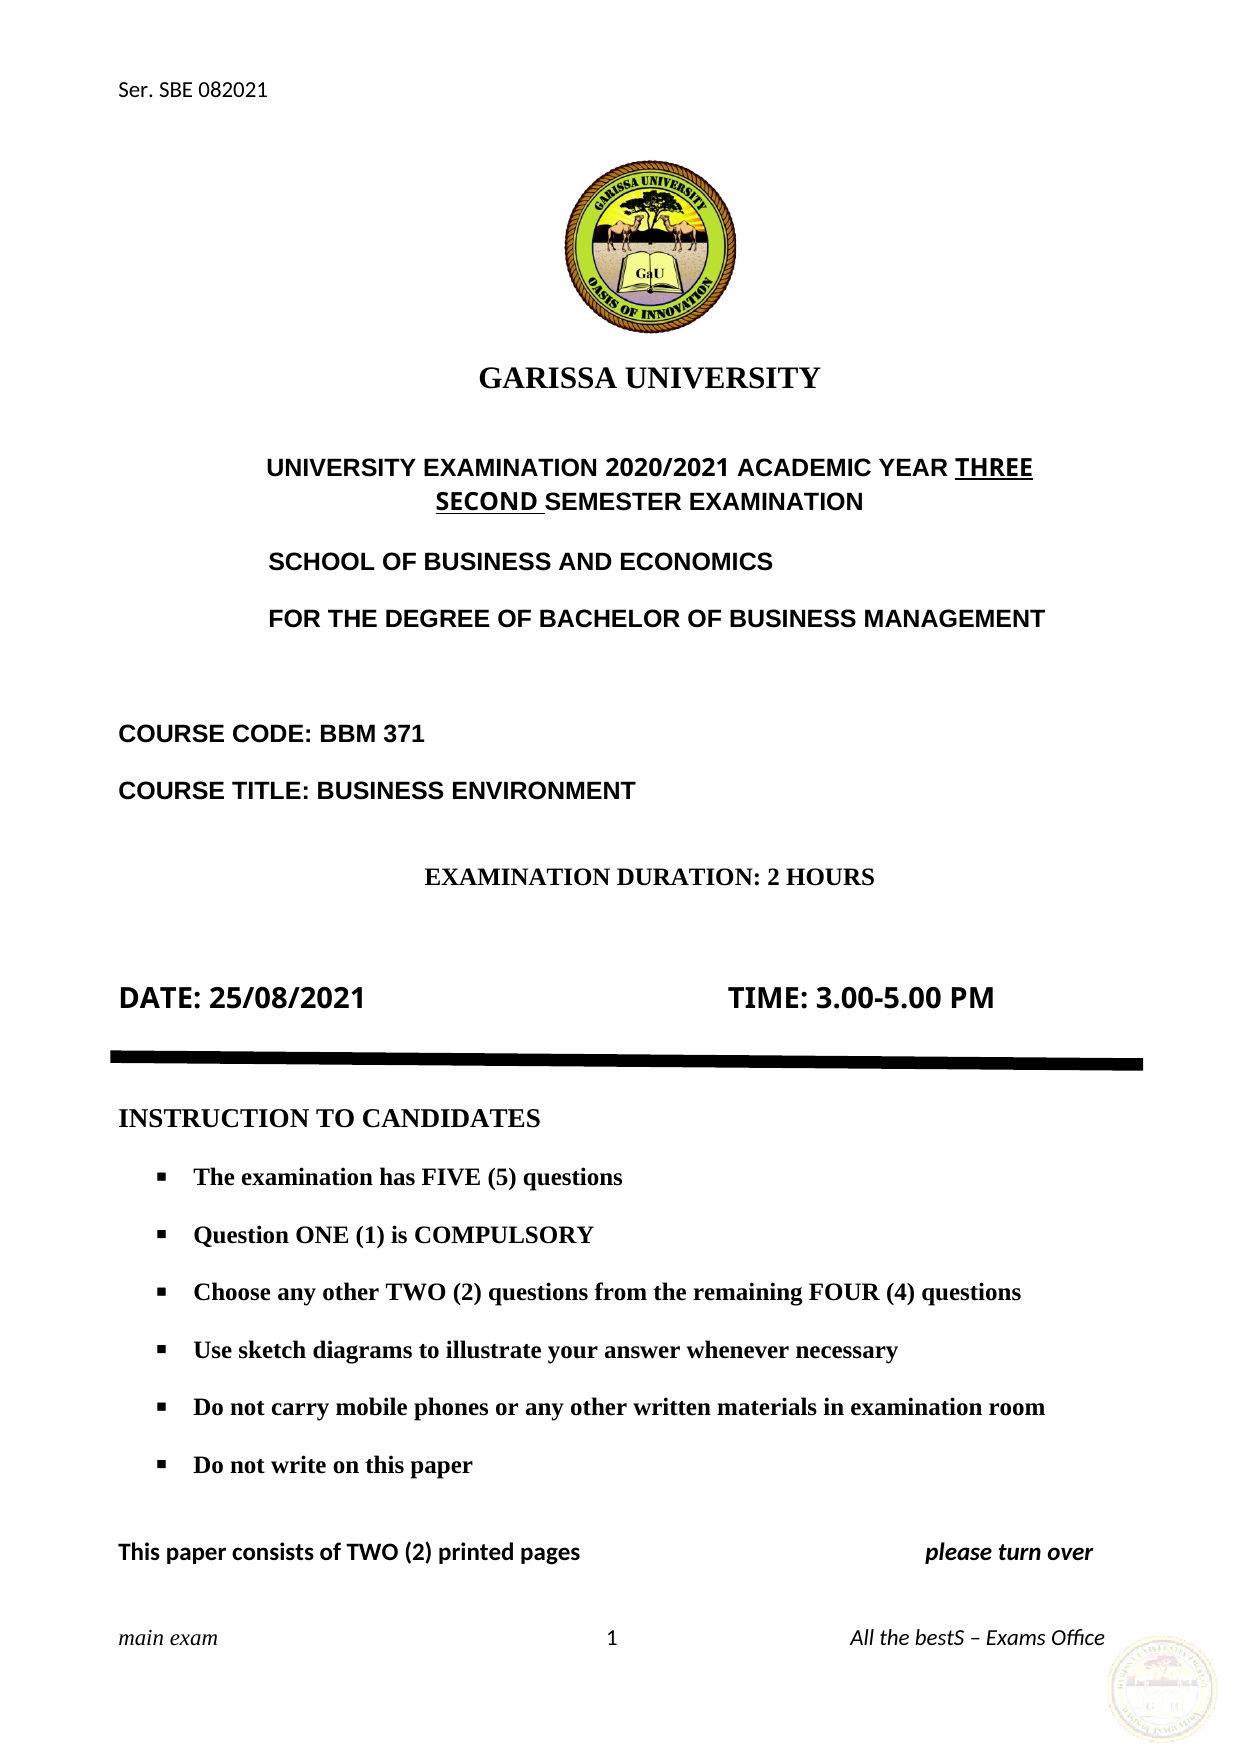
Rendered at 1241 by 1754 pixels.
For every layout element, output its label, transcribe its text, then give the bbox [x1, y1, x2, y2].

text INSTRUCTION TO CANDIDATES [118, 1102, 1181, 1133]
text GARISSA UNIVERSITY [118, 359, 1181, 395]
picture [563, 159, 737, 334]
text COURSE CODE: BBM 371 [118, 719, 1181, 748]
list Choose any other TWO (2) questions from the remaining FOUR (4) questions [156, 1277, 1181, 1306]
list Question ONE (1) is COMPULSORY [156, 1220, 1181, 1248]
list Do not carry mobile phones or any other written materials in examination room [156, 1392, 1181, 1421]
list Use sketch diagrams to illustrate your answer whenever necessary [156, 1335, 1181, 1363]
text SCHOOL OF BUSINESS AND ECONOMICS [193, 547, 1181, 575]
text UNIVERSITY EXAMINATION 2020/2021 ACADEMIC YEAR THREE [118, 450, 1181, 484]
list The examination has FIVE (5) questions [156, 1162, 1181, 1191]
text SECOND SEMESTER EXAMINATION [118, 484, 1181, 518]
text EXAMINATION DURATION: 2 HOURS [118, 862, 1181, 891]
list Do not write on this paper [156, 1450, 1181, 1478]
text This paper consists of TWO (2) printed pages please turn over [118, 1536, 1181, 1566]
text DATE: 25/08/2021 TIME: 3.00-5.00 PM [118, 977, 1181, 1017]
text COURSE TITLE: BUSINESS ENVIRONMENT [118, 776, 1181, 804]
text FOR THE DEGREE OF BACHELOR OF BUSINESS MANAGEMENT [193, 604, 1181, 633]
